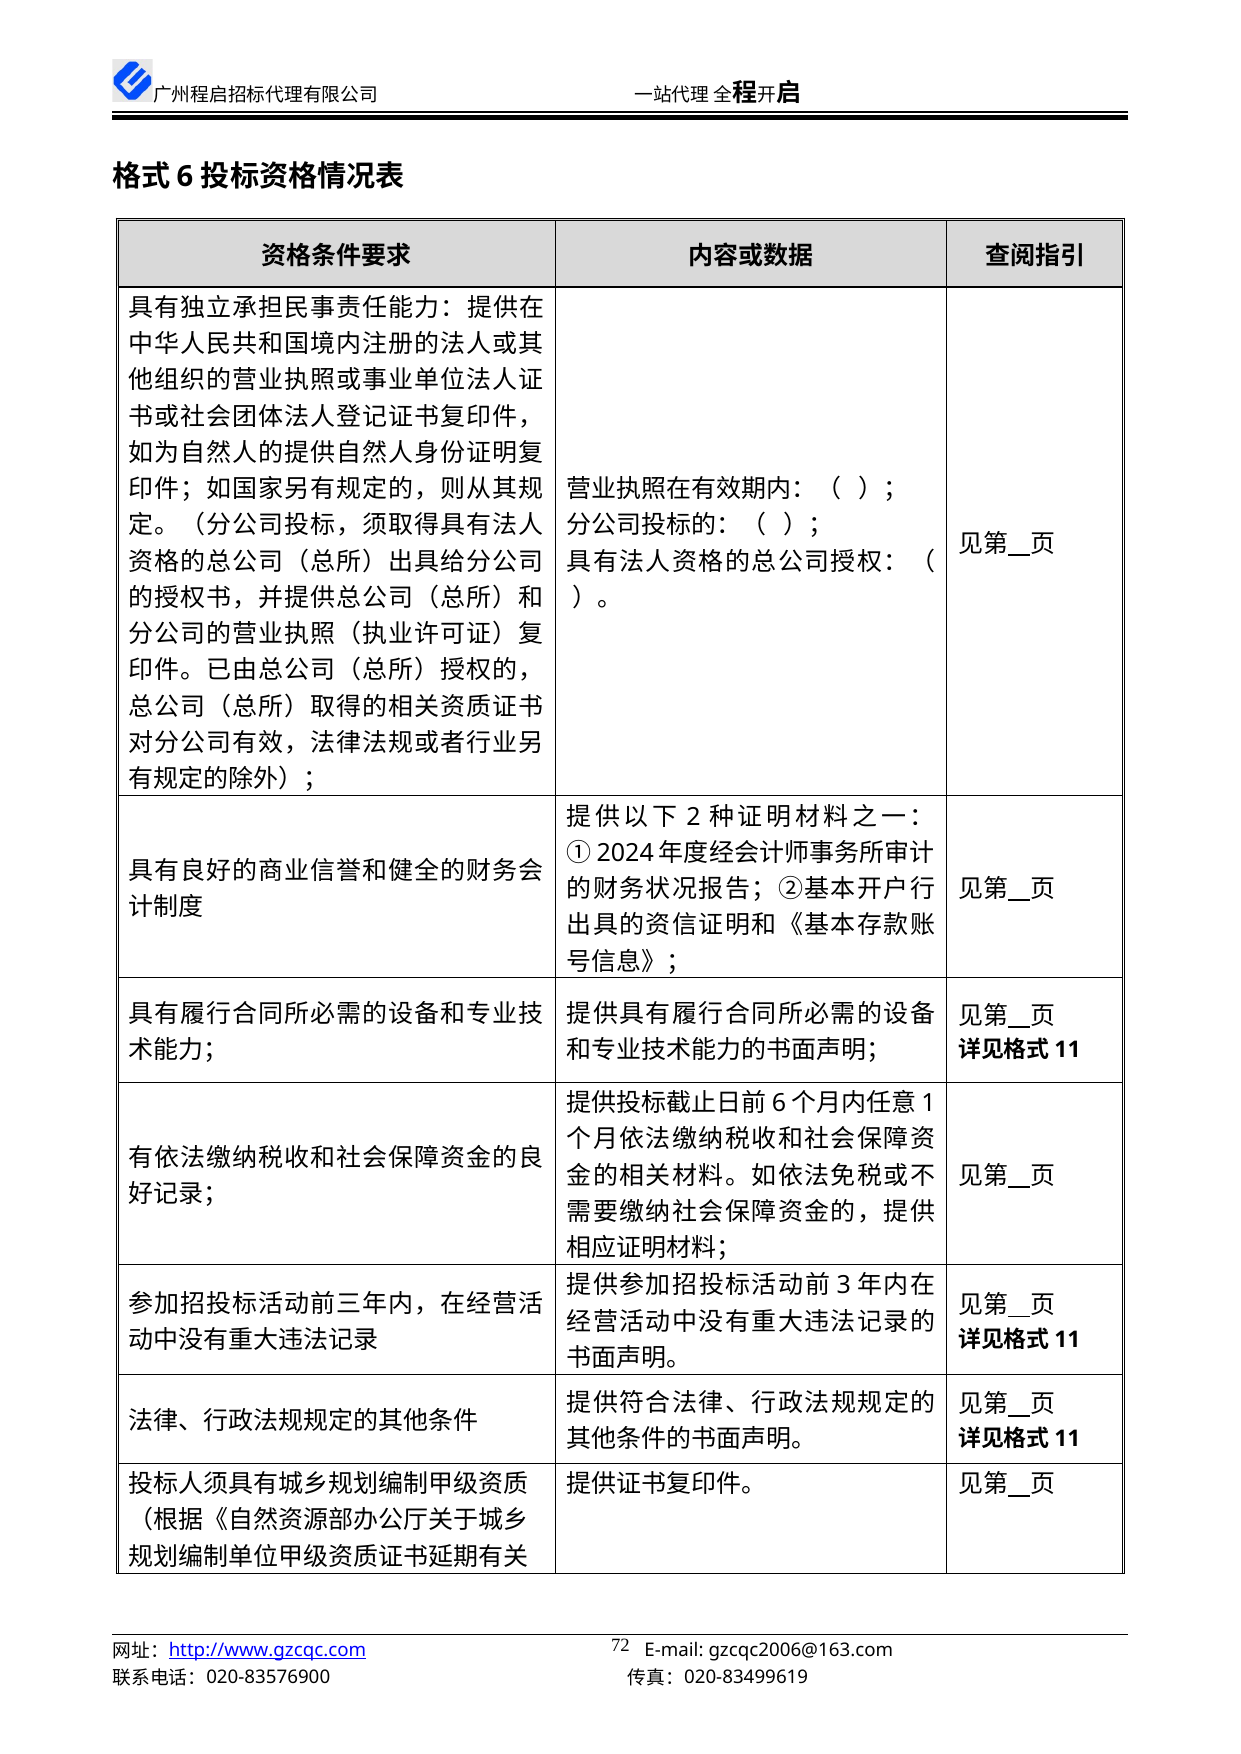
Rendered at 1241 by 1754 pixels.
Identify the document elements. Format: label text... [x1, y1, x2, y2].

table_cell 有依法缴纳税收和社会保障资金的良好记录； [119, 1083, 555, 1264]
table_cell 参加招投标活动前三年内，在经营活动中没有重大违法记录 [119, 1265, 555, 1374]
table_cell 提供参加招投标活动前3年内在经营活动中没有重大违法记录的书面声明。 [556, 1265, 946, 1374]
table_cell 见第 页 [947, 796, 1122, 977]
table_cell 具有独立承担民事责任能力：提供在中华人民共和国境内注册的法人或其他组织的营业执照或事业单位法人证书或社会团体法人登记证书复印件，如为自然人的提供自然人身份证明复印件；如国家另有规定的，则从其规定。（分公司投标，须取得具有法人资格的总公司（总所）出具给分公司的授权书，并提供总公司（总所）和分公司的营业执照（执业许可证）复印件。已由总公司（总所）授权的，总公司（总所）取得的相关资质证书对分公司有效，法律法规或者行业另有规定的除外）； [119, 288, 555, 795]
table_cell 提供符合法律、行政法规规定的其他条件的书面声明。 [556, 1375, 946, 1463]
table_cell 见第 页 详见格式11 [947, 1265, 1122, 1374]
table_cell 提供投标截止日前6个月内任意1个月依法缴纳税收和社会保障资金的相关材料。如依法免税或不需要缴纳社会保障资金的，提供相应证明材料； [556, 1083, 946, 1264]
table_cell 见第 页 [947, 1083, 1122, 1264]
table_header 查阅指引 [947, 221, 1122, 286]
subtitle 格式6 投标资格情况表 [112, 152, 1128, 194]
table_header 内容或数据 [556, 221, 946, 286]
table_cell 法律、行政法规规定的其他条件 [119, 1375, 555, 1463]
table_cell 提供以下2种证明材料之一：①2024年度经会计师事务所审计的财务状况报告；②基本开户行出具的资信证明和《基本存款账号信息》； [556, 796, 946, 977]
table_cell 提供证书复印件。 [556, 1464, 946, 1572]
table_cell 见第 页 [947, 288, 1122, 795]
table_cell 具有良好的商业信誉和健全的财务会计制度 [119, 796, 555, 977]
table_cell 营业执照在有效期内：（ ）； 分公司投标的：（ ）； 具有法人资格的总公司授权：（ ）。 [556, 288, 946, 795]
table_header 资格条件要求 [119, 221, 555, 286]
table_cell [119, 1464, 555, 1572]
picture [112, 59, 153, 102]
table_cell 具有履行合同所必需的设备和专业技术能力； [119, 978, 555, 1082]
table_cell 提供具有履行合同所必需的设备和专业技术能力的书面声明； [556, 978, 946, 1082]
table_cell 见第 页 详见格式11 [947, 1375, 1122, 1463]
table_cell 见第 页 [947, 1464, 1122, 1572]
table_cell 见第 页 详见格式11 [947, 978, 1122, 1082]
